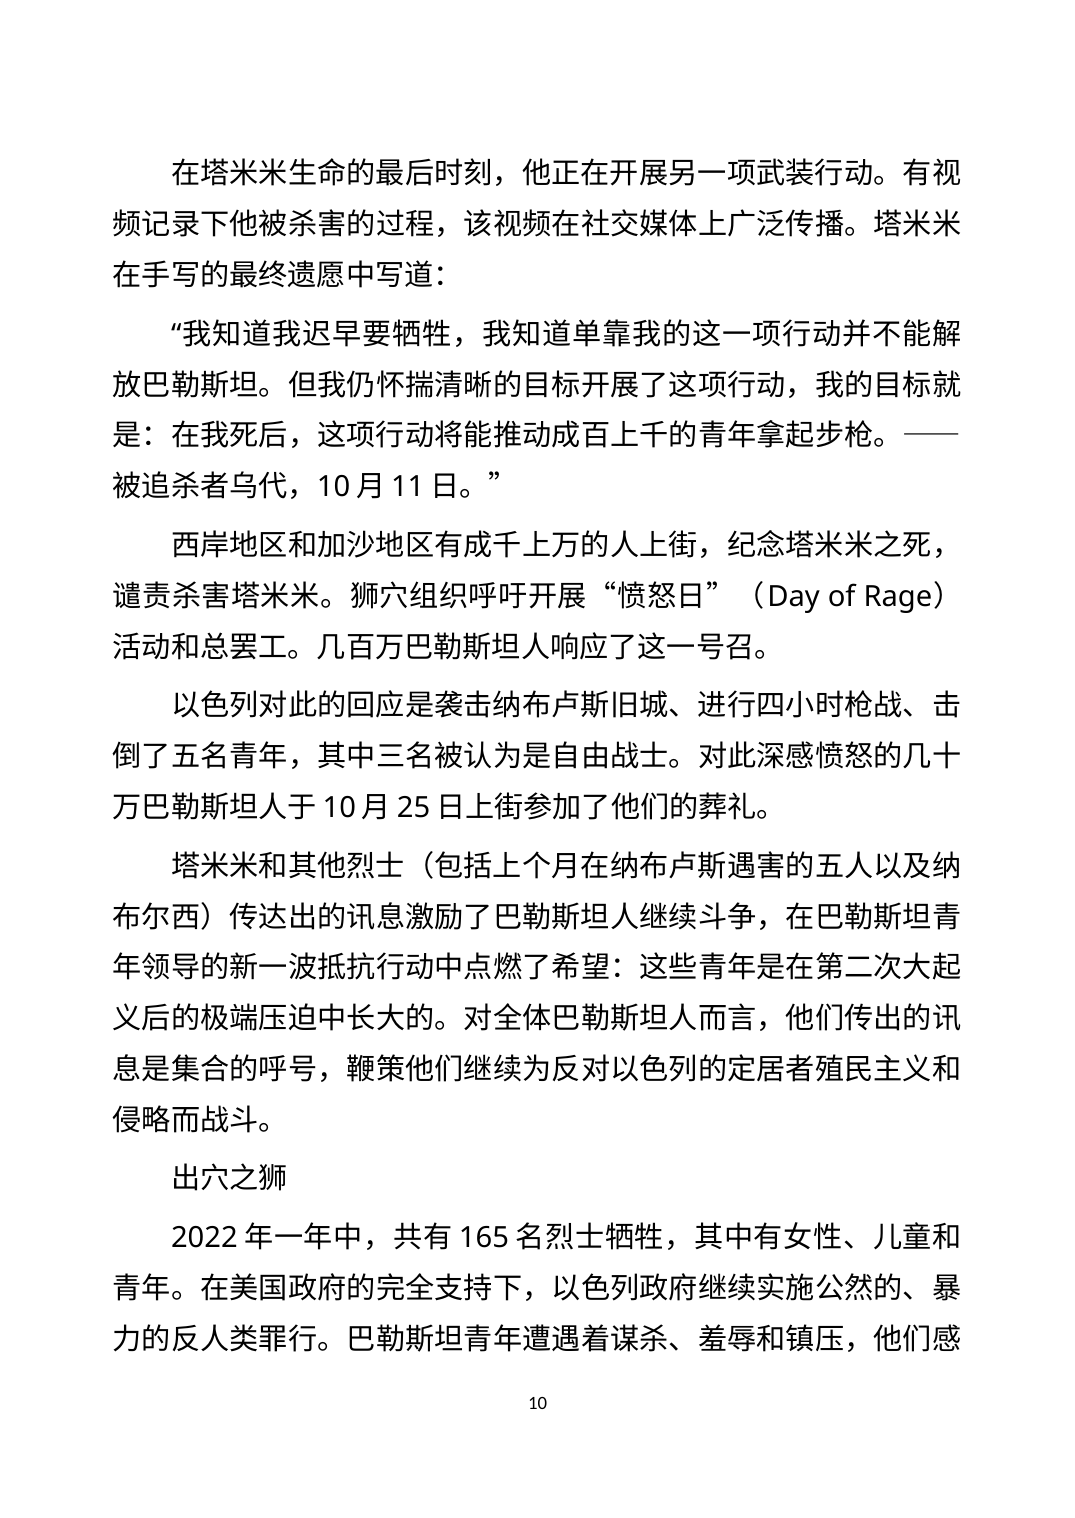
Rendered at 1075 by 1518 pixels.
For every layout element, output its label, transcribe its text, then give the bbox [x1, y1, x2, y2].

text “我知道我迟早要牺牲，我知道单靠我的这一项行动并不能解放巴勒斯坦。但我仍怀揣清晰的目标开展了这项行动，我的目标就是：在我死后，这项行动将能推动成百上千的青年拿起步枪。——被追杀者乌代，10月11日。” [112, 310, 962, 505]
text 塔米米和其他烈士（包括上个月在纳布卢斯遇害的五人以及纳布尔西）传达出的讯息激励了巴勒斯坦人继续斗争，在巴勒斯坦青年领导的新一波抵抗行动中点燃了希望：这些青年是在第二次大起义后的极端压迫中长大的。对全体巴勒斯坦人而言，他们传出的讯息是集合的呼号，鞭策他们继续为反对以色列的定居者殖民主义和侵略而战斗。 [112, 842, 962, 1138]
text 在塔米米生命的最后时刻，他正在开展另一项武装行动。有视频记录下他被杀害的过程，该视频在社交媒体上广泛传播。塔米米在手写的最终遗愿中写道： [112, 150, 962, 294]
text 出穴之狮 [112, 1155, 962, 1197]
text 以色列对此的回应是袭击纳布卢斯旧城、进行四小时枪战、击倒了五名青年，其中三名被认为是自由战士。对此深感愤怒的几十万巴勒斯坦人于10月25日上街参加了他们的葬礼。 [112, 682, 962, 826]
text 西岸地区和加沙地区有成千上万的人上街，纪念塔米米之死，谴责杀害塔米米。狮穴组织呼吁开展“愤怒日”（Day of Rage）活动和总罢工。几百万巴勒斯坦人响应了这一号召。 [112, 522, 962, 665]
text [112, 1214, 962, 1358]
